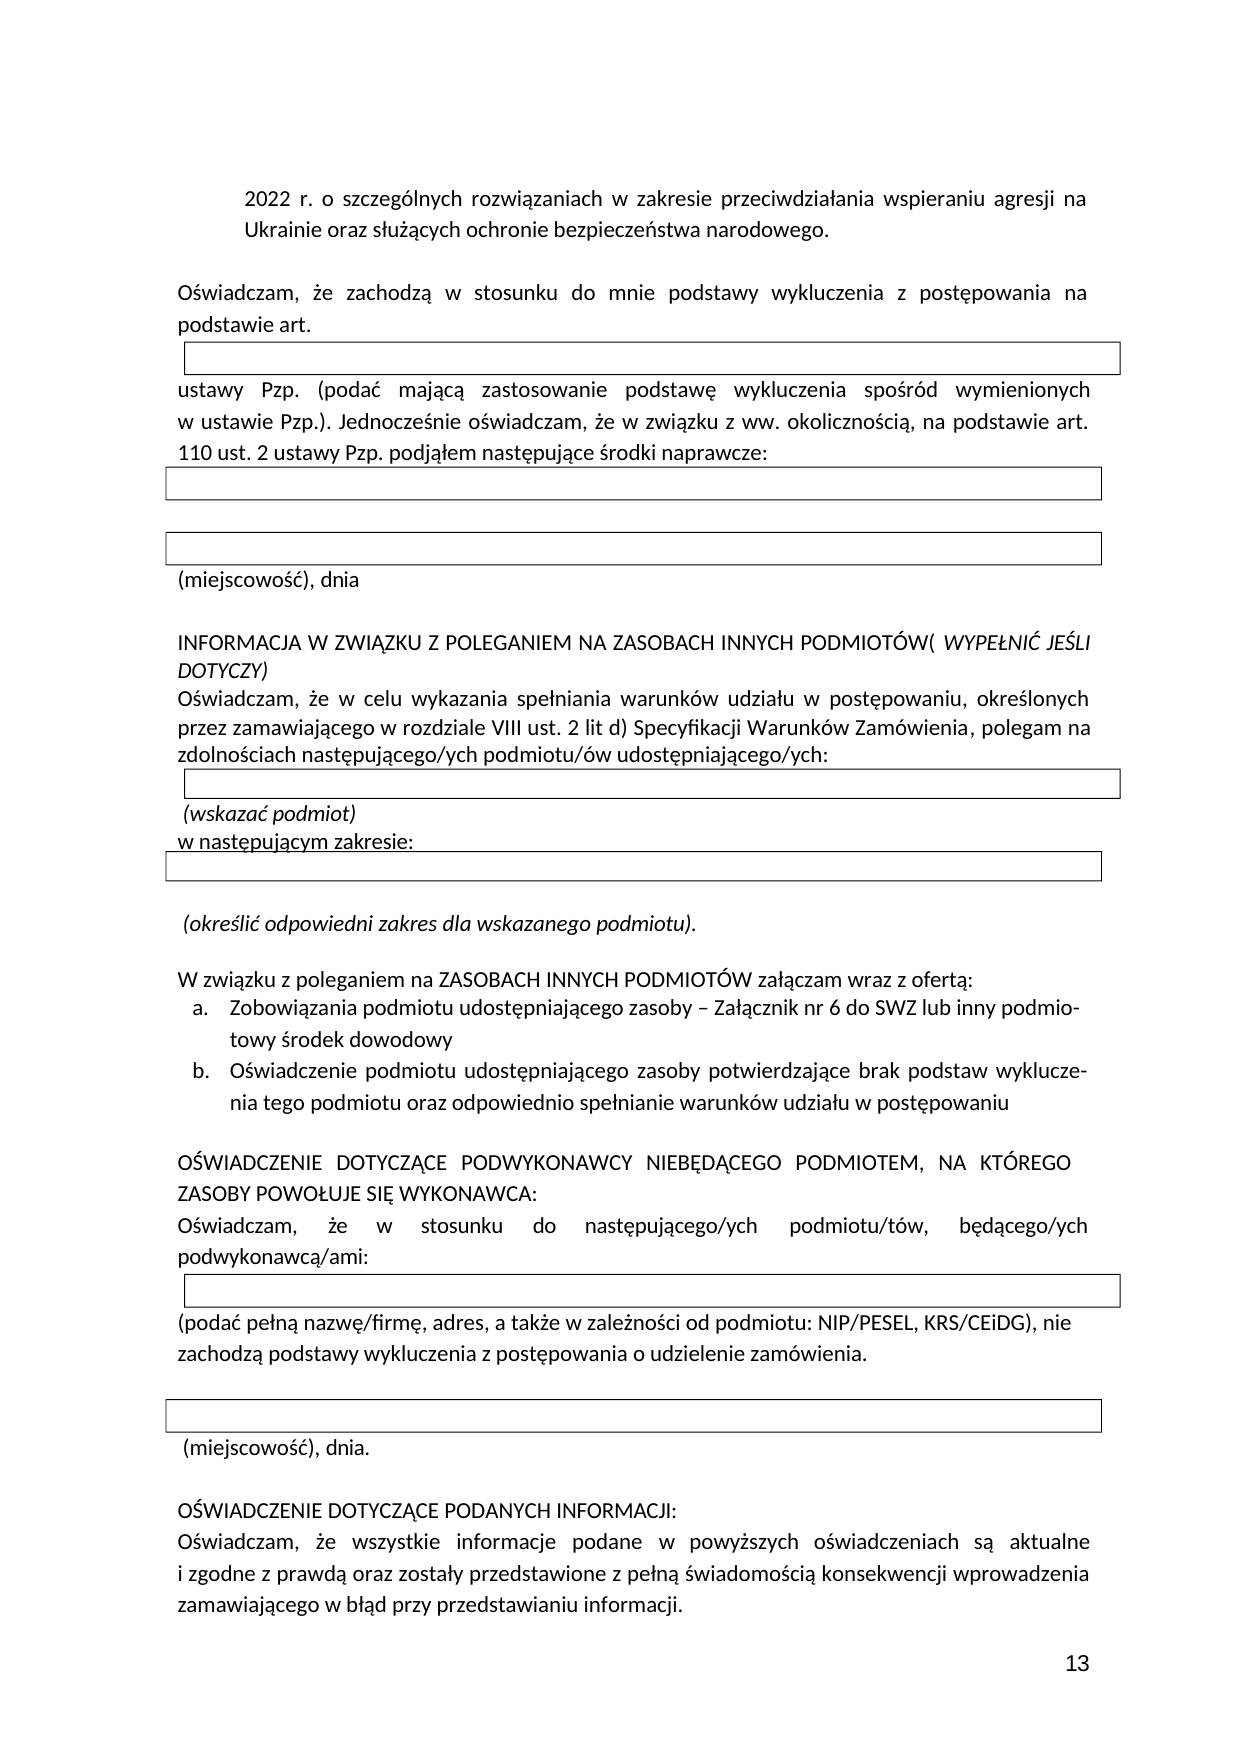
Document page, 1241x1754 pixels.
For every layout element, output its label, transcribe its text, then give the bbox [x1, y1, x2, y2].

text (miejscowość), dnia. [182, 1396, 1140, 1461]
text ustawy Pzp. (podać mającą zastosowanie podstawę wykluczenia spośród wymienionych w ustawie Pzp.). Jednocześnie oświadczam, że w związku z ww. okolicznością, na podstawie art. 110 ust. 2 ustawy Pzp. podjąłem następujące środki naprawcze: [177, 375, 1091, 466]
text (wskazać podmiot) [182, 799, 1140, 827]
text (określić odpowiedni zakres dla wskazanego podmiotu). [182, 909, 1140, 937]
list Zobowiązania podmiotu udostępniającego zasoby – Załącznik nr 6 do SWZ lub inny podmio- towy środek dowodowy [192, 993, 1091, 1053]
list Oświadczenie podmiotu udostępniającego zasoby potwierdzające brak podstaw wyklucze- nia tego podmiotu oraz odpowiednio spełnianie warunków udziału w postępowaniu [192, 1056, 1091, 1116]
text Oświadczam, że w celu wykazania spełniania warunków udziału w postępowaniu, określonych przez zamawiającego w rozdziale VIII ust. 2 lit d) Specyfikacji Warunków Zamówienia, polegam na zdolnościach następującego/ych podmiotu/ów udostępniającego/ych: [177, 684, 1091, 769]
text (miejscowość), dnia [177, 529, 1140, 593]
text OŚWIADCZENIE DOTYCZĄCE PODANYCH INFORMACJI: [177, 1496, 1140, 1524]
text INFORMACJA W ZWIĄZKU Z POLEGANIEM NA ZASOBACH INNYCH PODMIOTÓW( WYPEŁNIĆ JEŚLI DOTYCZY) [177, 628, 1091, 684]
text OŚWIADCZENIE DOTYCZĄCE PODWYKONAWCY NIEBĘDĄCEGO PODMIOTEM, NA KTÓREGO ZASOBY POWOŁUJE SIĘ WYKONAWCA: [177, 1148, 1140, 1207]
text Oświadczam, że w stosunku do następującego/ych podmiotu/tów, będącego/ych podwykonawcą/ami: [177, 1211, 1091, 1270]
text Oświadczam, że wszystkie informacje podane w powyższych oświadczeniach są aktualne i zgodne z prawdą oraz zostały przedstawione z pełną świadomością konsekwencji wprowadzenia zamawiającego w błąd przy przedstawianiu informacji. [177, 1527, 1091, 1618]
text (podać pełną nazwę/firmę, adres, a także w zależności od podmiotu: NIP/PESEL, KRS/CEiDG), nie zachodzą podstawy wykluczenia z postępowania o udzielenie zamówienia. [177, 1308, 1140, 1367]
text W związku z poleganiem na ZASOBACH INNYCH PODMIOTÓW załączam wraz z ofertą: [177, 965, 1140, 993]
text w następującym zakresie: [177, 827, 1140, 855]
text 2022 r. o szczególnych rozwiązaniach w zakresie przeciwdziałania wspieraniu agresji na Ukrainie oraz służących ochronie bezpieczeństwa narodowego. [244, 184, 1140, 243]
text Oświadczam, że zachodzą w stosunku do mnie podstawy wykluczenia z postępowania na podstawie art. [177, 278, 1140, 338]
